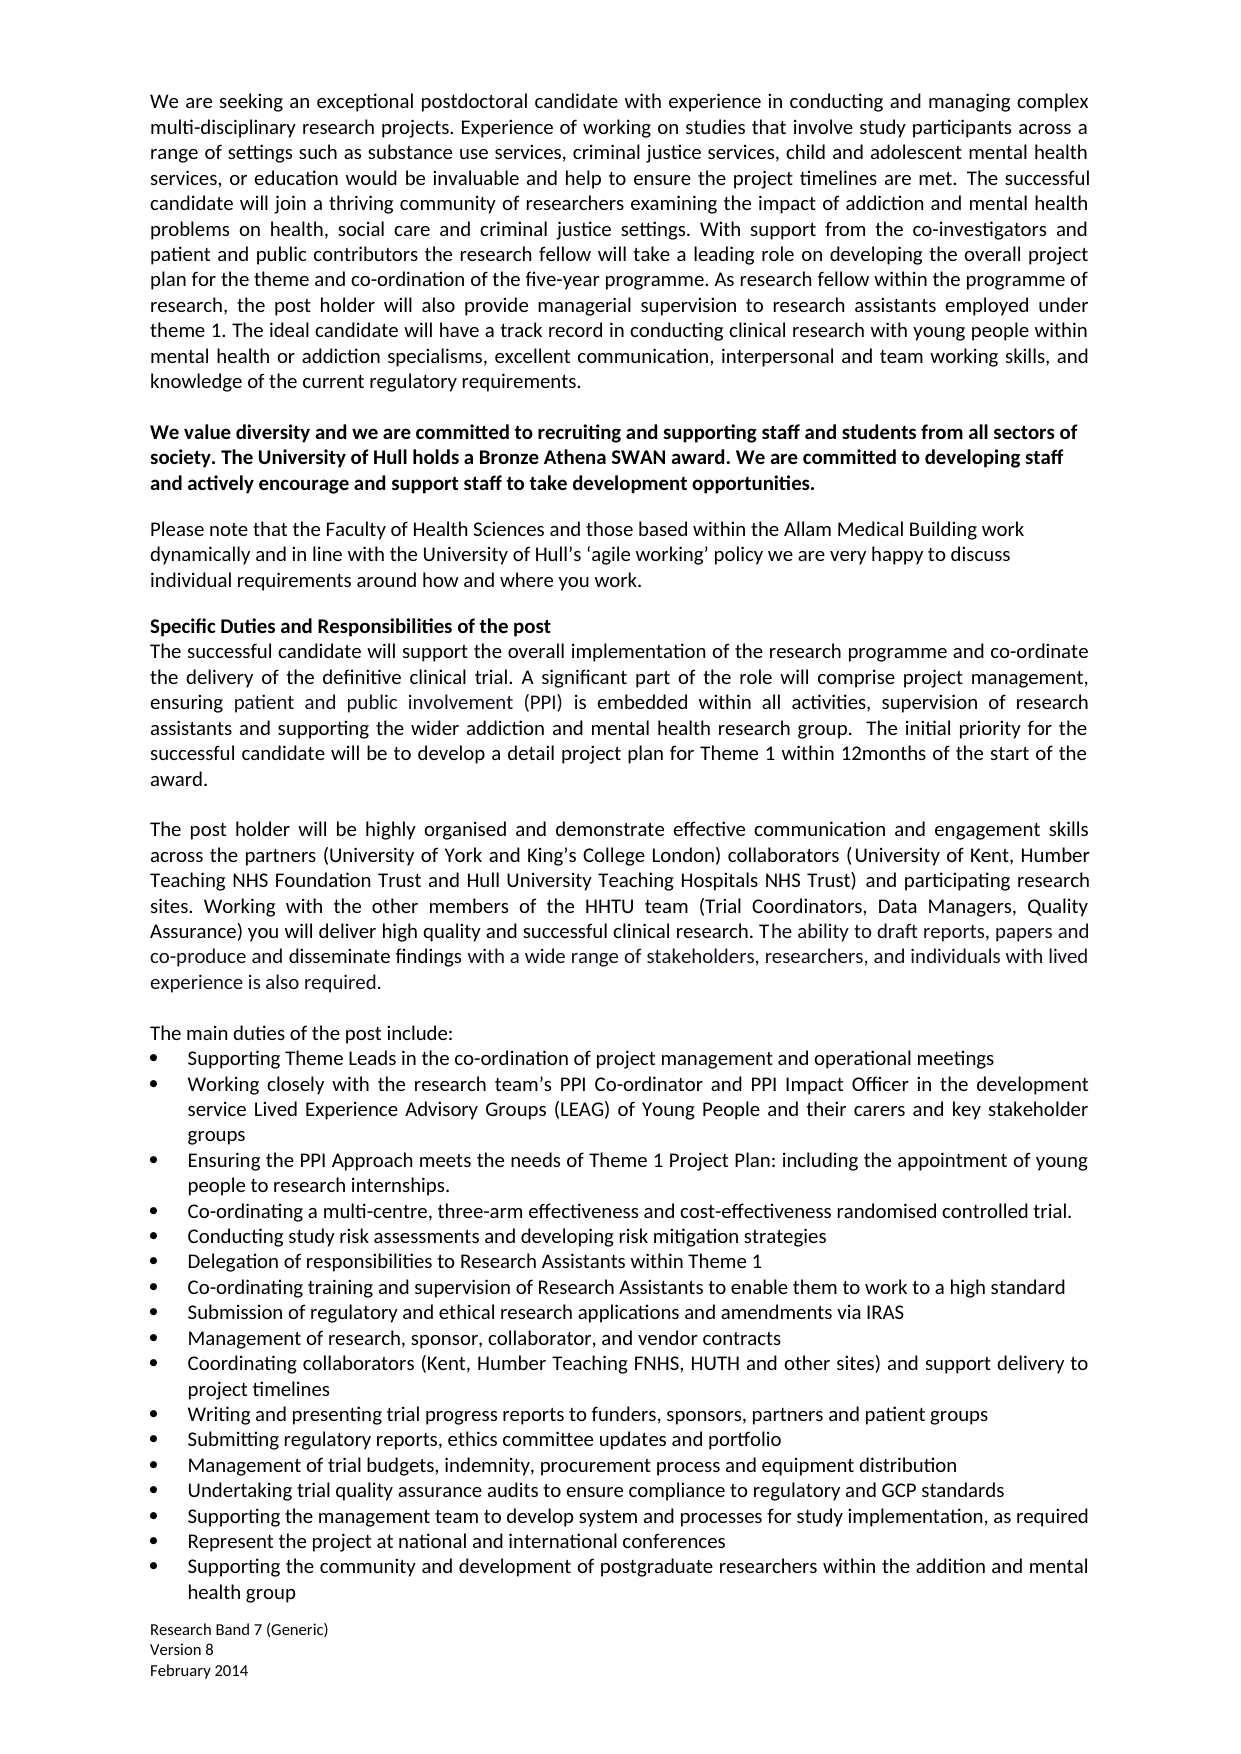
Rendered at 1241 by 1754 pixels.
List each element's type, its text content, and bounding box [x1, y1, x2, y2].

text We value diversity and we are committed to recruiting and supporting staff and students from all sectors of society. The University of Hull holds a Bronze Athena SWAN award. We are committed to developing staff and actively encourage and support staff to take development opportunities. [150, 419, 1090, 495]
list Management of trial budgets, indemnity, procurement process and equipment distribution [150, 1452, 1090, 1477]
list Management of research, sponsor, collaborator, and vendor contracts [150, 1325, 1090, 1350]
list Ensuring the PPI Approach meets the needs of Theme 1 Project Plan: including the appointment of young people to research internships. [150, 1147, 1090, 1198]
list Submitting regulatory reports, ethics committee updates and portfolio [150, 1427, 1090, 1452]
text The post holder will be highly organised and demonstrate effective communication and engagement skills across the partners (University of York and King’s College London) collaborators (University of Kent, Humber Teaching NHS Foundation Trust and Hull University Teaching Hospitals NHS Trust) and participating research sites. Working with the other members of the HHTU team (Trial Coordinators, Data Managers, Quality Assurance) you will deliver high quality and successful clinical research. The ability to draft reports, papers and co-produce and disseminate findings with a wide range of stakeholders, researchers, and individuals with lived experience is also required. [150, 817, 1090, 994]
list Undertaking trial quality assurance audits to ensure compliance to regulatory and GCP standards [150, 1477, 1090, 1503]
list Represent the project at national and international conferences [150, 1528, 1090, 1554]
text The successful candidate will support the overall implementation of the research programme and co-ordinate the delivery of the definitive clinical trial. A significant part of the role will comprise project management, ensuring patient and public involvement (PPI) is embedded within all activities, supervision of research assistants and supporting the wider addiction and mental health research group. The initial priority for the successful candidate will be to develop a detail project plan for Theme 1 within 12months of the start of the award. [150, 639, 1090, 791]
list Submission of regulatory and ethical research applications and amendments via IRAS [150, 1299, 1090, 1325]
list Supporting the community and development of postgraduate researchers within the addition and mental health group [150, 1554, 1090, 1604]
list Writing and presenting trial progress reports to funders, sponsors, partners and patient groups [150, 1401, 1090, 1427]
text We are seeking an exceptional postdoctoral candidate with experience in conducting and managing complex multi-disciplinary research projects. Experience of working on studies that involve study participants across a range of settings such as substance use services, criminal justice services, child and adolescent mental health services, or education would be invaluable and help to ensure the project timelines are met. The successful candidate will join a thriving community of researchers examining the impact of addiction and mental health problems on health, social care and criminal justice settings. With support from the co-investigators and patient and public contributors the research fellow will take a leading role on developing the overall project plan for the theme and co-ordination of the five-year programme. As research fellow within the programme of research, the post holder will also provide managerial supervision to research assistants employed under theme 1. The ideal candidate will have a track record in conducting clinical research with young people within mental health or addiction specialisms, excellent communication, interpersonal and team working skills, and knowledge of the current regulatory requirements. [150, 89, 1090, 394]
subtitle Specific Duties and Responsibilities of the post [150, 613, 1090, 639]
list Coordinating collaborators (Kent, Humber Teaching FNHS, HUTH and other sites) and support delivery to project timelines [150, 1350, 1090, 1401]
text The main duties of the post include: [150, 1020, 1090, 1045]
list Co-ordinating a multi-centre, three-arm effectiveness and cost-effectiveness randomised controlled trial. [150, 1198, 1090, 1223]
list Delegation of responsibilities to Research Assistants within Theme 1 [150, 1249, 1090, 1274]
list Conducting study risk assessments and developing risk mitigation strategies [150, 1223, 1090, 1249]
list Working closely with the research team’s PPI Co-ordinator and PPI Impact Officer in the development service Lived Experience Advisory Groups (LEAG) of Young People and their carers and key stakeholder groups [150, 1071, 1090, 1147]
list Co-ordinating training and supervision of Research Assistants to enable them to work to a high standard [150, 1274, 1090, 1299]
text Please note that the Faculty of Health Sciences and those based within the Allam Medical Building work dynamically and in line with the University of Hull’s ‘agile working’ policy we are very happy to discuss individual requirements around how and where you work. [150, 516, 1090, 592]
list Supporting Theme Leads in the co-ordination of project management and operational meetings [150, 1045, 1090, 1071]
list Supporting the management team to develop system and processes for study implementation, as required [150, 1503, 1090, 1528]
